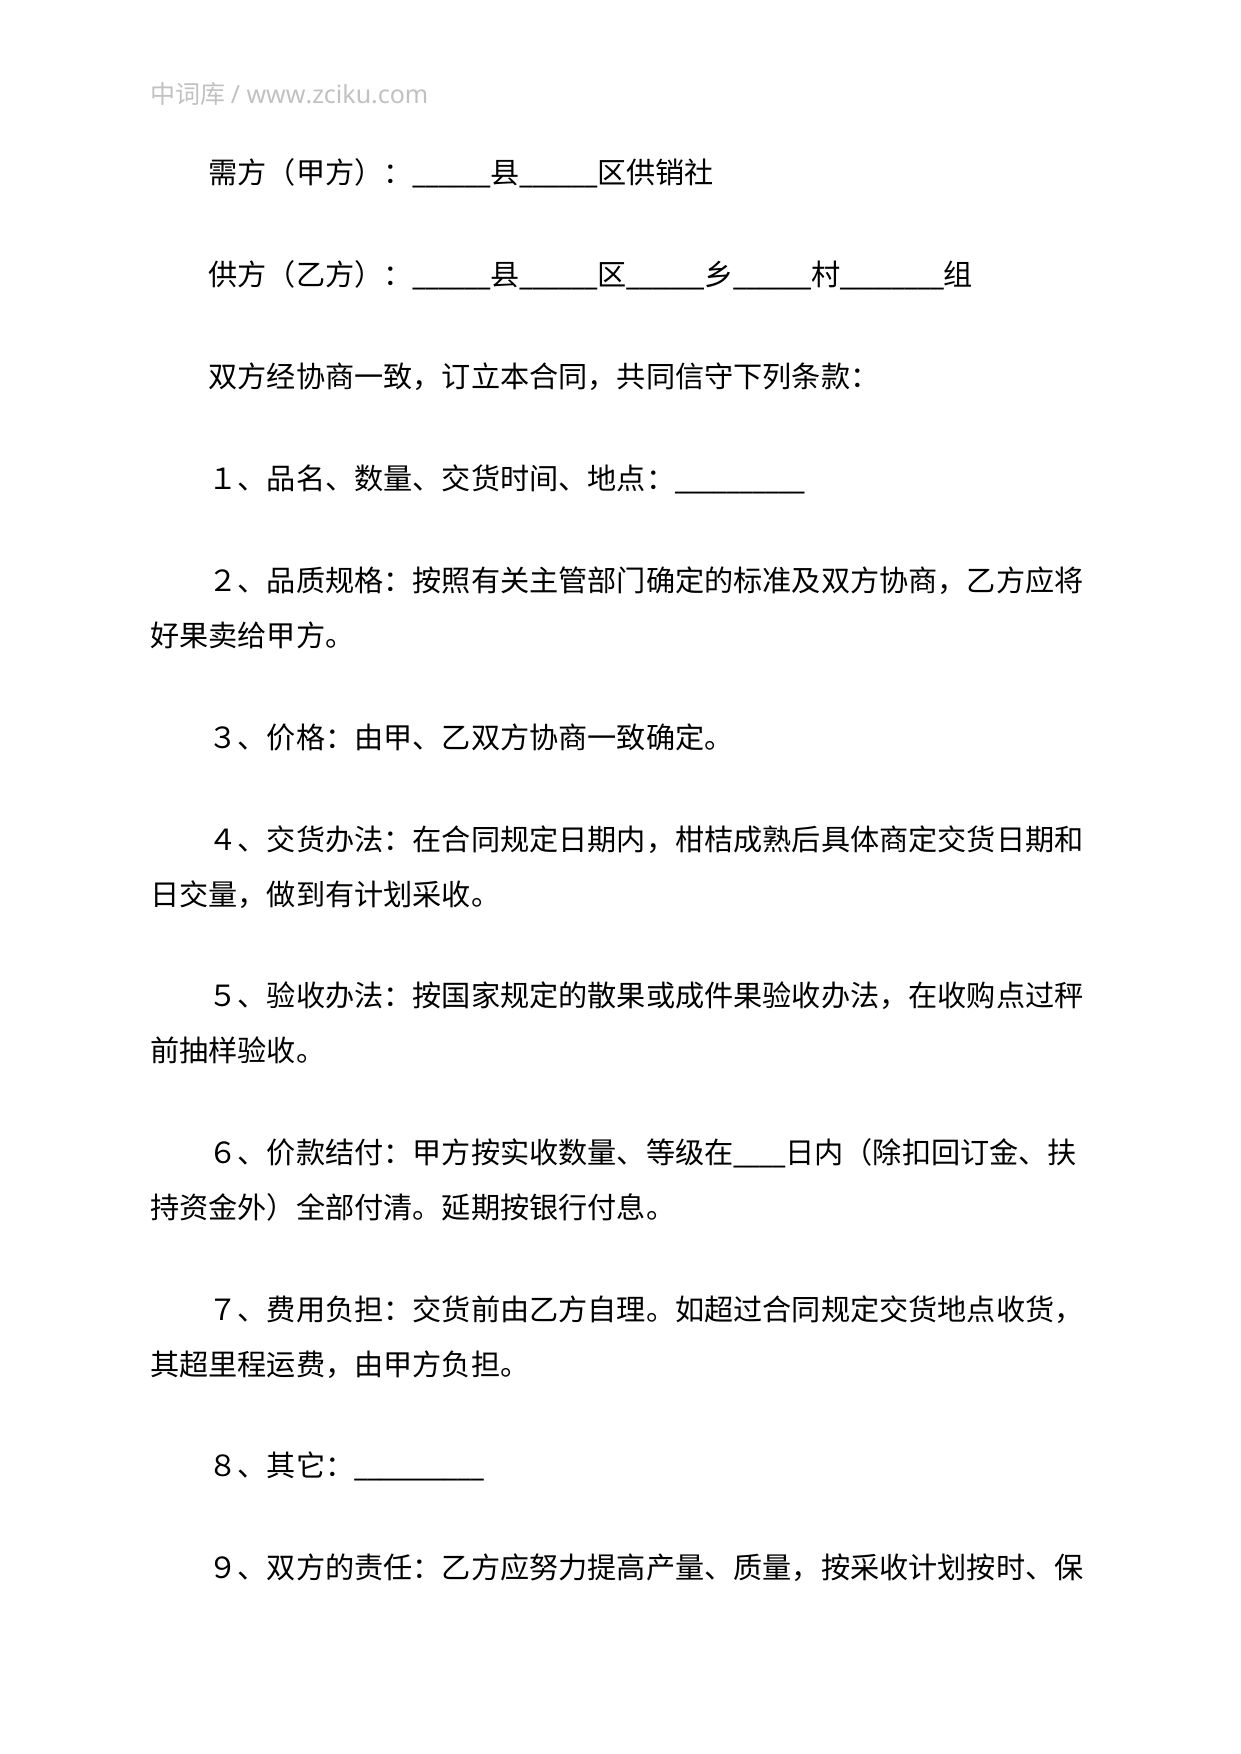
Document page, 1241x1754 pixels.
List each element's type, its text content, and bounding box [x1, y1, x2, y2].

text ４、交货办法：在合同规定日期内，柑桔成熟后具体商定交货日期和日交量，做到有计划采收。 [150, 816, 1090, 913]
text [150, 1545, 1090, 1587]
text ６、价款结付：甲方按实收数量、等级在____日内（除扣回订金、扶持资金外）全部付清。延期按银行付息。 [150, 1129, 1090, 1227]
text ２、品质规格：按照有关主管部门确定的标准及双方协商，乙方应将好果卖给甲方。 [150, 558, 1090, 655]
text ３、价格：由甲、乙双方协商一致确定。 [150, 714, 1090, 757]
text 供方（乙方）：______县______区______乡______村________组 [150, 252, 1090, 294]
text ７、费用负担：交货前由乙方自理。如超过合同规定交货地点收货，其超里程运费，由甲方负担。 [150, 1286, 1090, 1383]
text 需方（甲方）：______县______区供销社 [150, 150, 1090, 192]
text ８、其它：__________ [150, 1443, 1090, 1485]
text ５、验收办法：按国家规定的散果或成件果验收办法，在收购点过秤前抽样验收。 [150, 973, 1090, 1070]
text 双方经协商一致，订立本合同，共同信守下列条款： [150, 354, 1090, 396]
text １、品名、数量、交货时间、地点：__________ [150, 456, 1090, 498]
